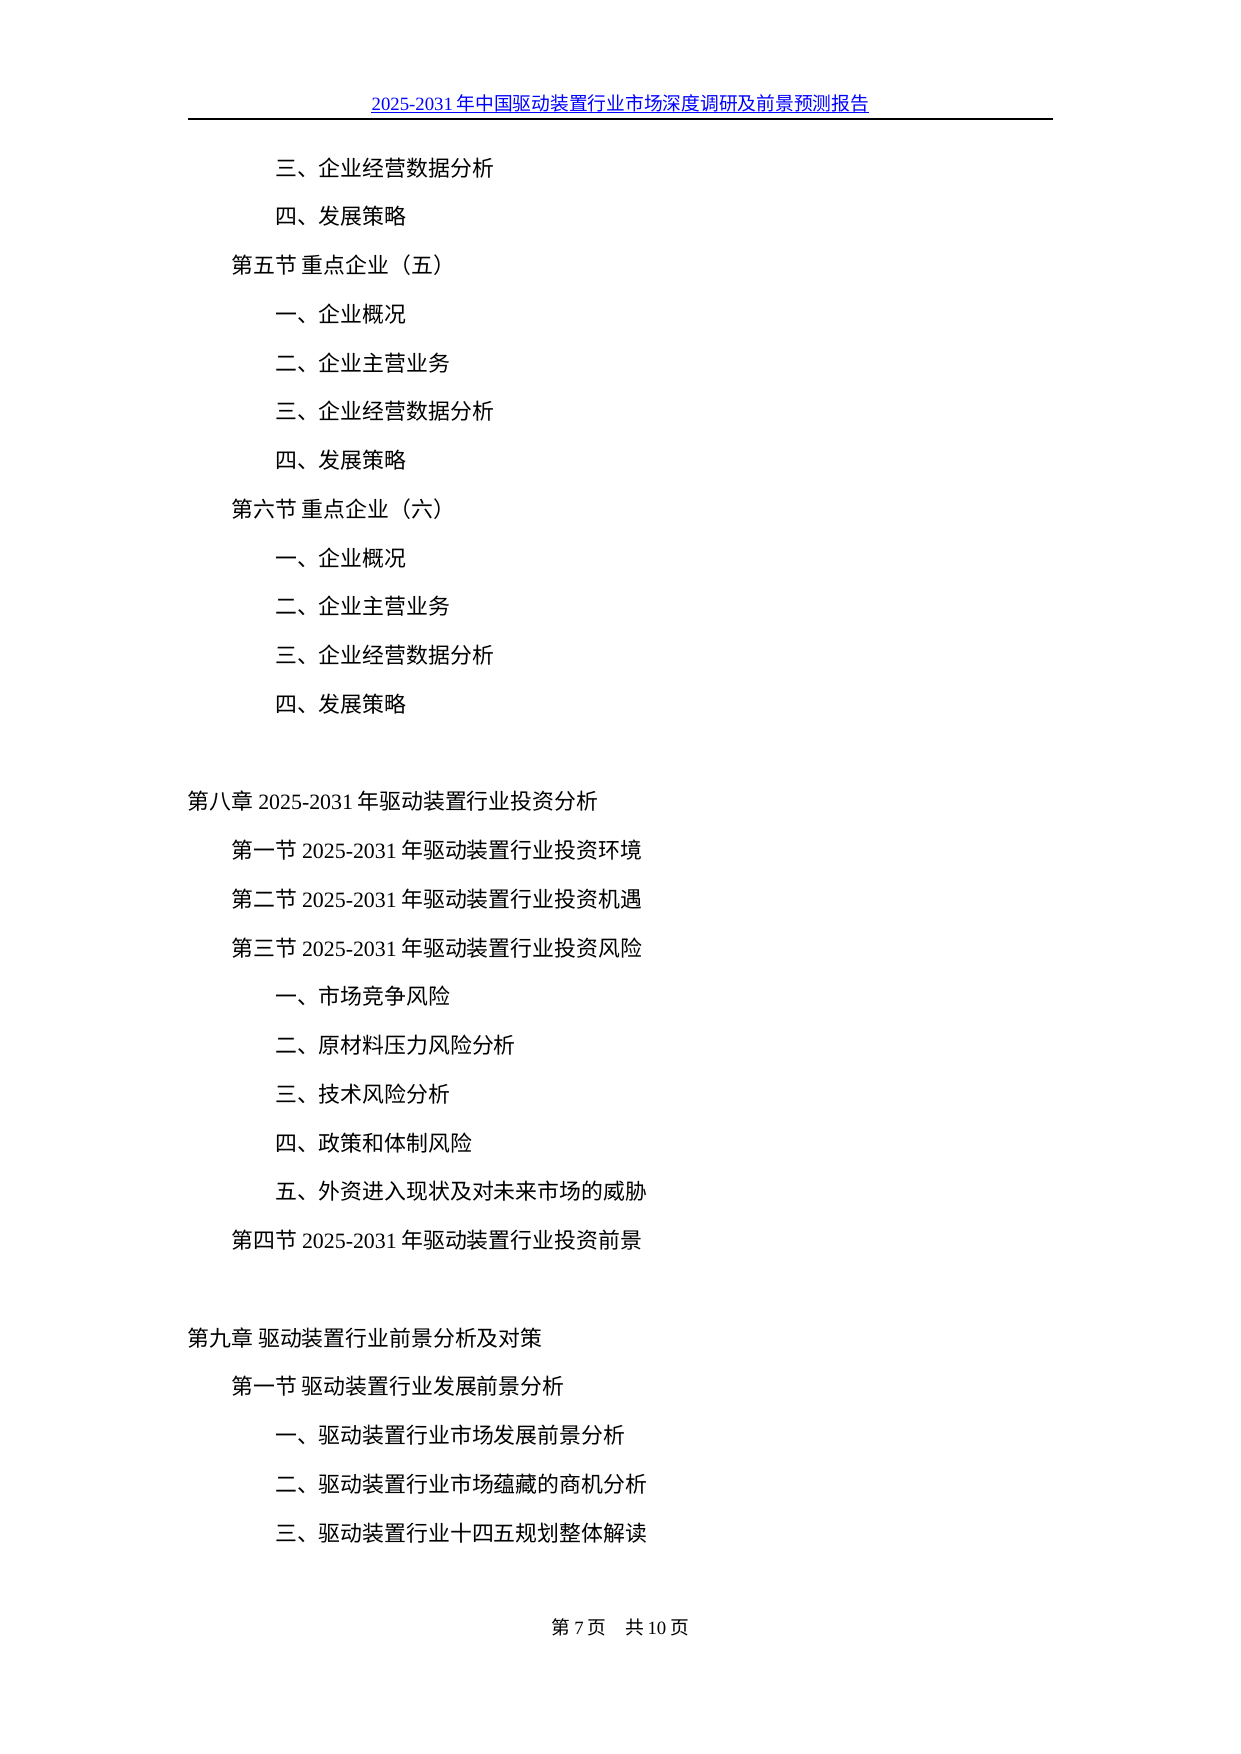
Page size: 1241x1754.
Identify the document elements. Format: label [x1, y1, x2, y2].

text [187, 150, 1053, 1548]
